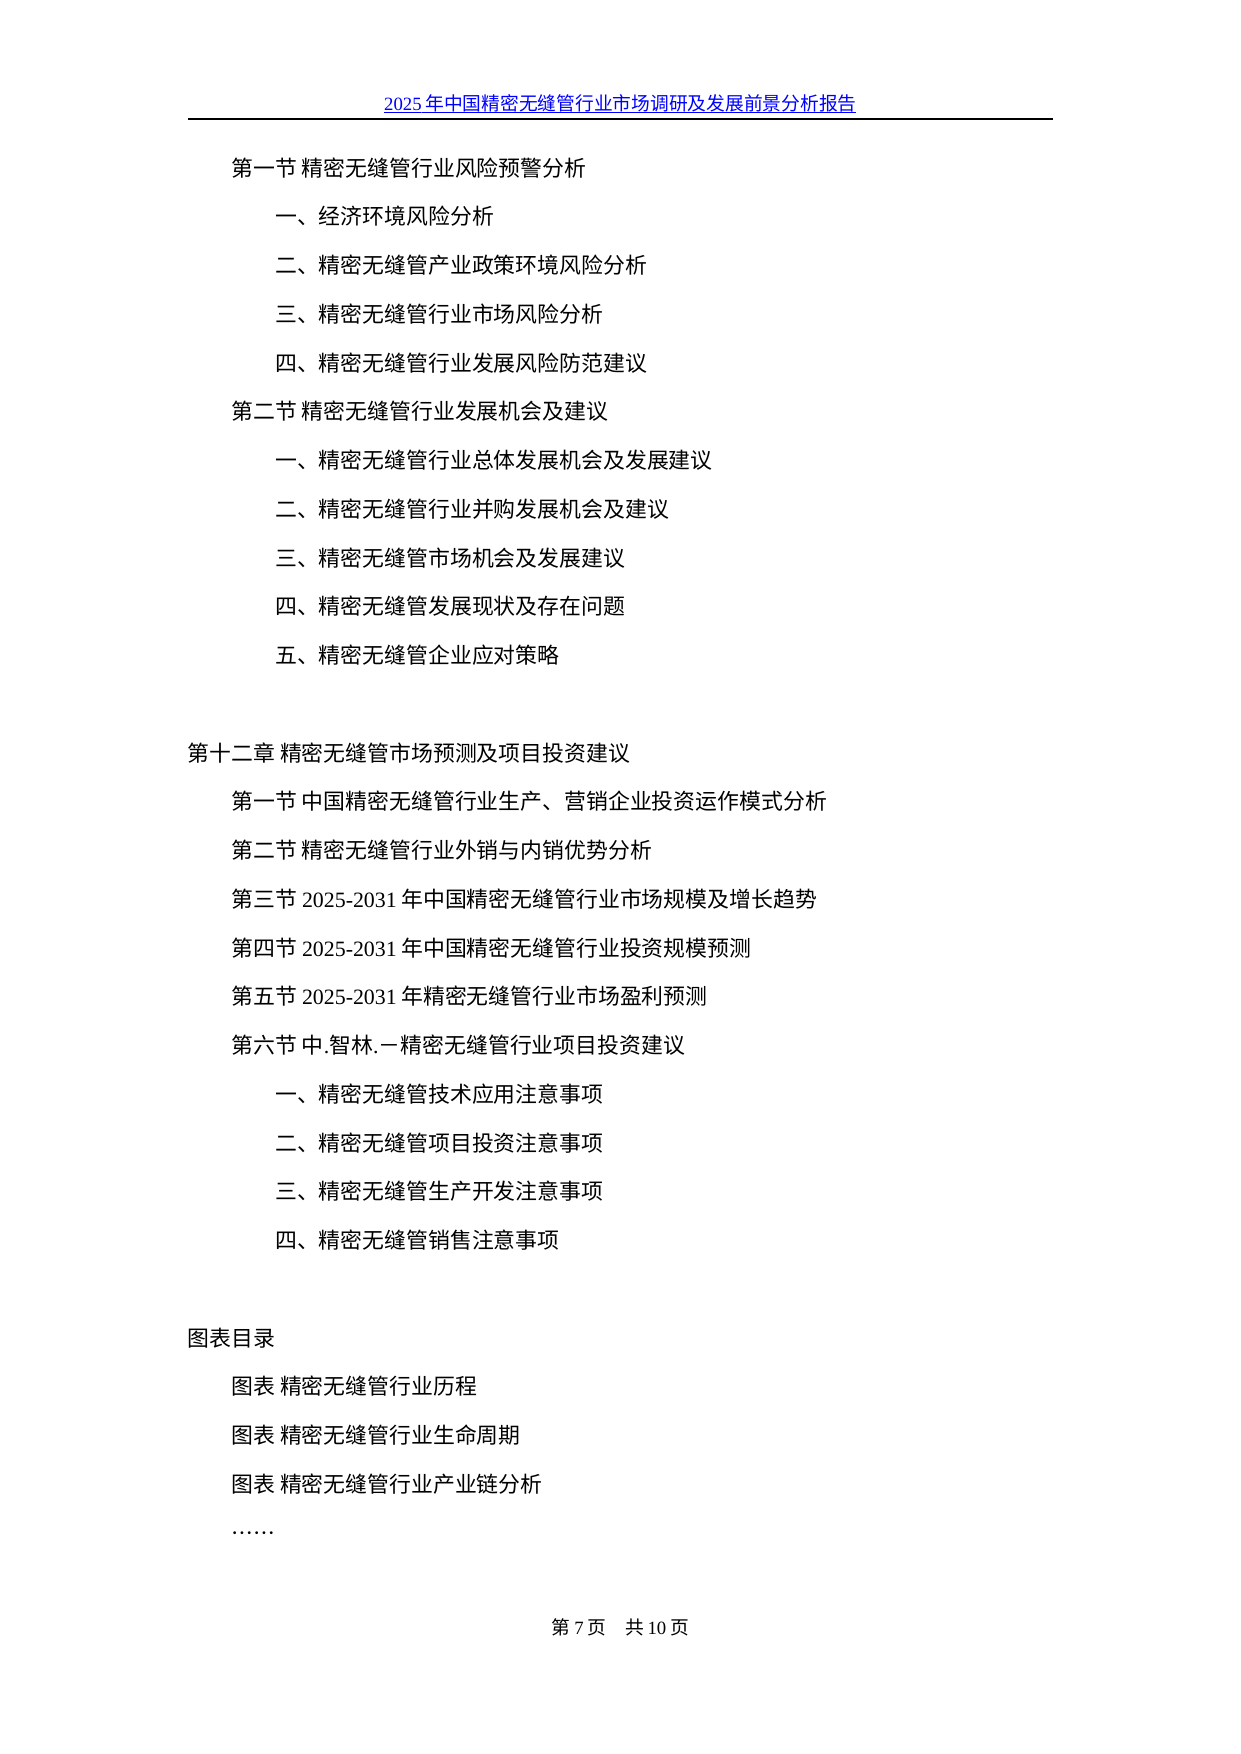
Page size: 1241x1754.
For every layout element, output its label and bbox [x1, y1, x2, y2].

text [187, 150, 1053, 1548]
